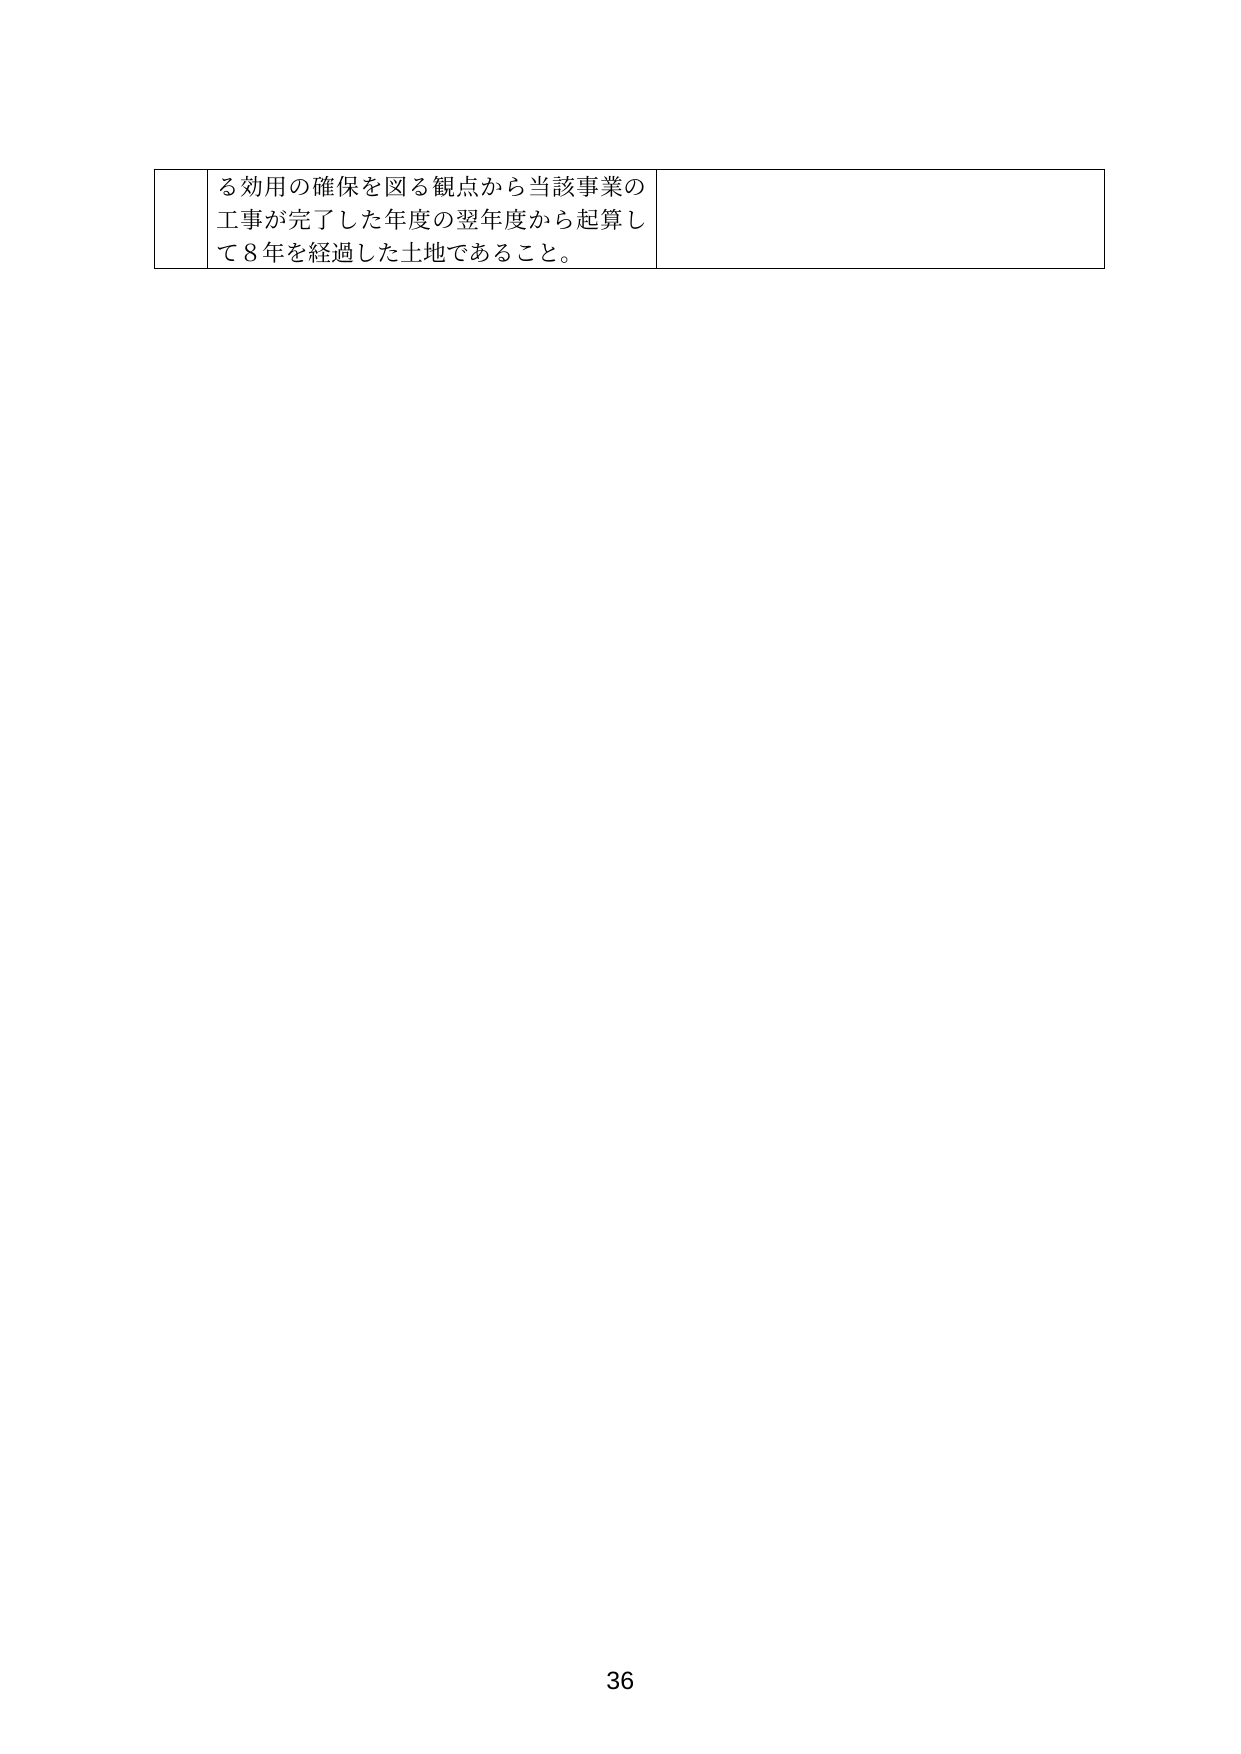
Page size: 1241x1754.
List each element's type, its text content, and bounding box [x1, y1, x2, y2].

table_cell [657, 170, 1104, 268]
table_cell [208, 170, 656, 268]
table_cell ６号 [155, 170, 207, 268]
